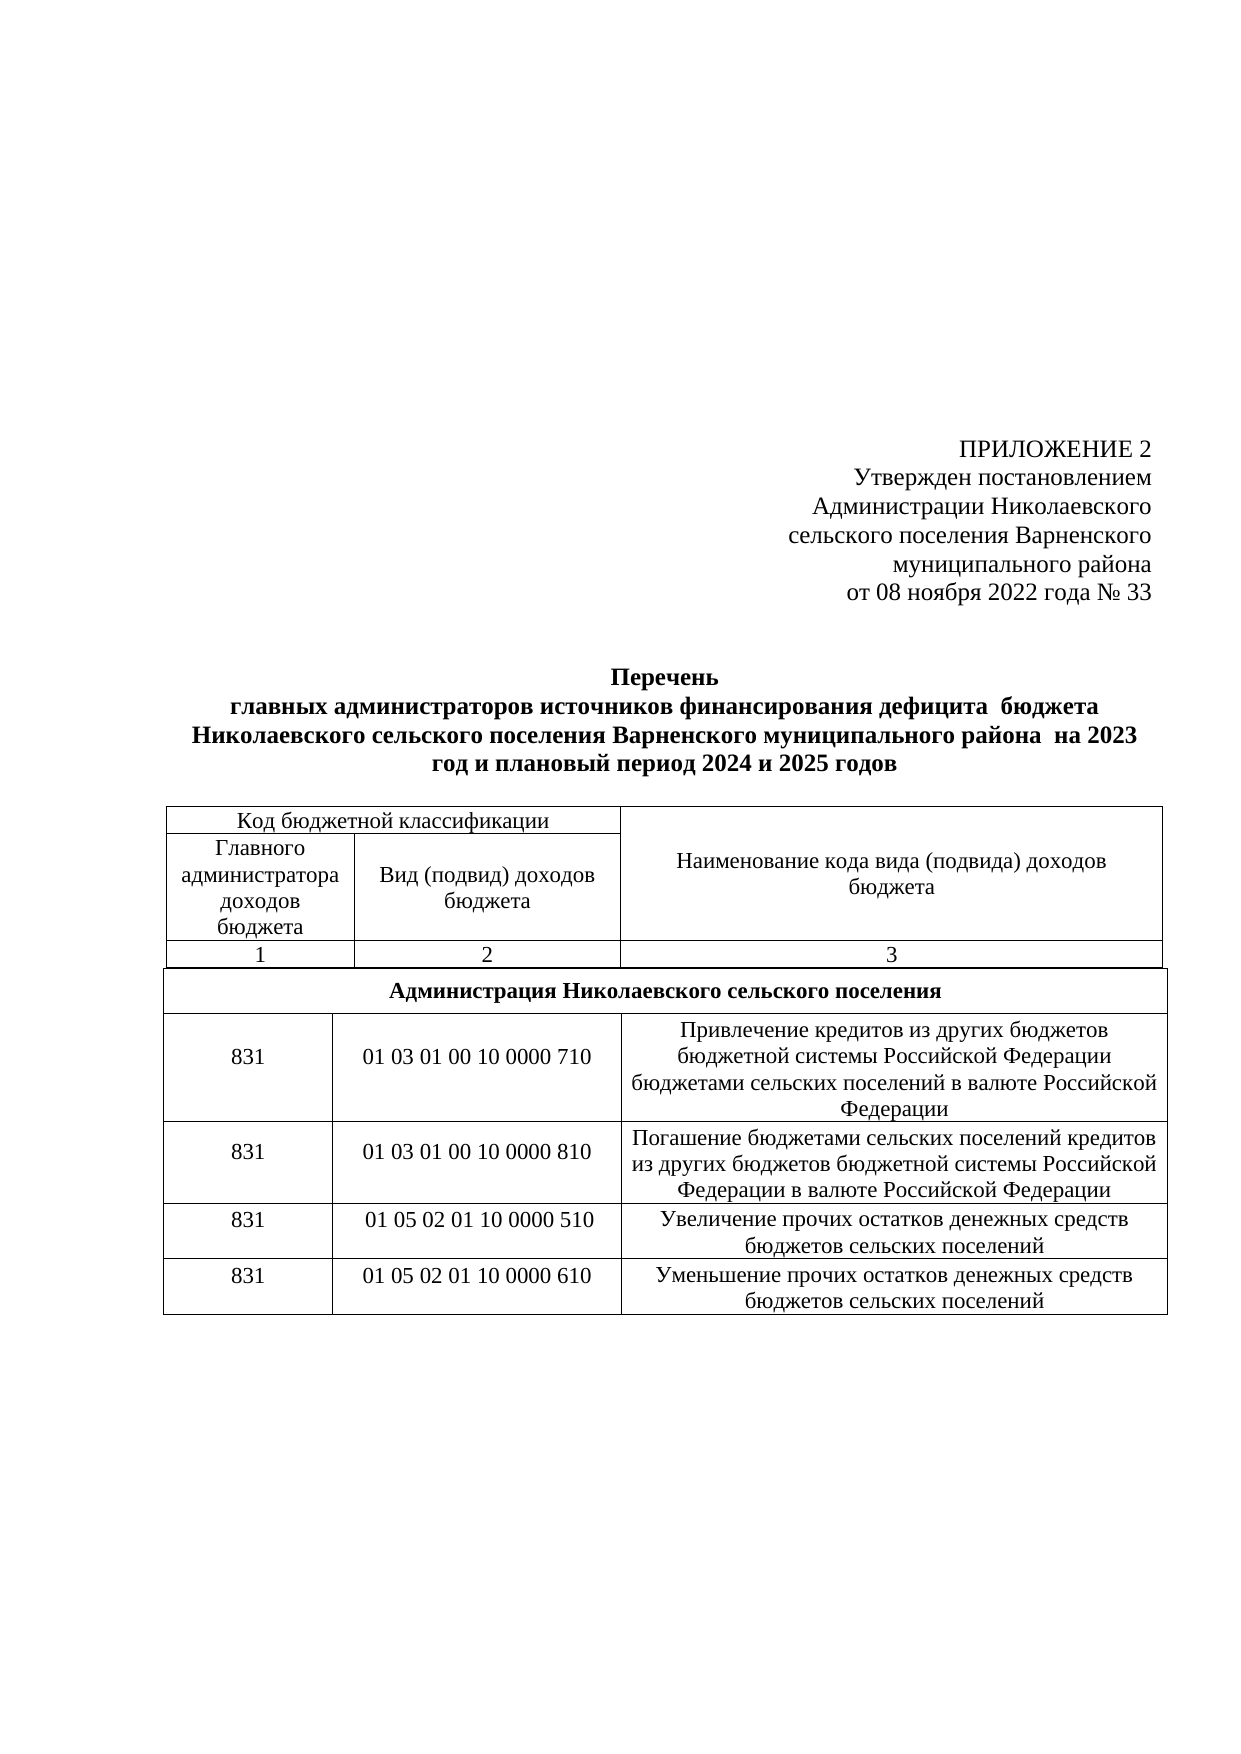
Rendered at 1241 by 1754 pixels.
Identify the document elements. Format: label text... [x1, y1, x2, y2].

table_cell 831 [164, 1259, 332, 1313]
table_cell Вид (подвид) доходов бюджета [355, 834, 620, 940]
table_cell Погашение бюджетами сельских поселений кредитов из других бюджетов бюджетной системы Российской Федерации в валюте Российской Федерации [622, 1122, 1167, 1203]
table_cell 831 [164, 1122, 332, 1203]
table_cell 831 [164, 1204, 332, 1258]
table_cell 01 03 01 00 10 0000 710 [333, 1014, 621, 1121]
table_cell 1 [167, 941, 354, 967]
table_cell Привлечение кредитов из других бюджетов бюджетной системы Российской Федерации бюджетами сельских поселений в валюте Российской Федерации [622, 1014, 1167, 1121]
table_cell 831 [164, 1014, 332, 1121]
table_cell 3 [621, 941, 1162, 967]
text Администрации Николаевского [177, 491, 1152, 520]
text от 08 ноября 2022 года № 33 [177, 577, 1152, 606]
table_header Наименование кода вида (подвида) доходов бюджета [621, 807, 1162, 940]
text сельского поселения Варненского [177, 520, 1152, 549]
table_cell 01 05 02 01 10 0000 610 [333, 1259, 621, 1313]
table_cell Главного администратора доходов бюджета [167, 834, 354, 940]
table_cell 2 [355, 941, 620, 967]
table_cell Уменьшение прочих остатков денежных средств бюджетов сельских поселений [622, 1259, 1167, 1313]
text Утвержден постановлением [177, 462, 1152, 491]
table_cell 01 05 02 01 10 0000 510 [333, 1204, 621, 1258]
text ПРИЛОЖЕНИЕ 2 [177, 434, 1152, 462]
table_header Код бюджетной классификации [167, 807, 620, 833]
text главных администраторов источников финансирования дефицита бюджета Николаевского сельского поселения Варненского муниципального района на 2023 год и плановый период 2024 и 2025 годов [177, 691, 1152, 777]
table_header Администрация Николаевского сельского поселения [164, 969, 1167, 1013]
table_cell Увеличение прочих остатков денежных средств бюджетов сельских поселений [622, 1204, 1167, 1258]
text муниципального района [177, 549, 1152, 577]
text Перечень [177, 662, 1152, 691]
table_cell 01 03 01 00 10 0000 810 [333, 1122, 621, 1203]
